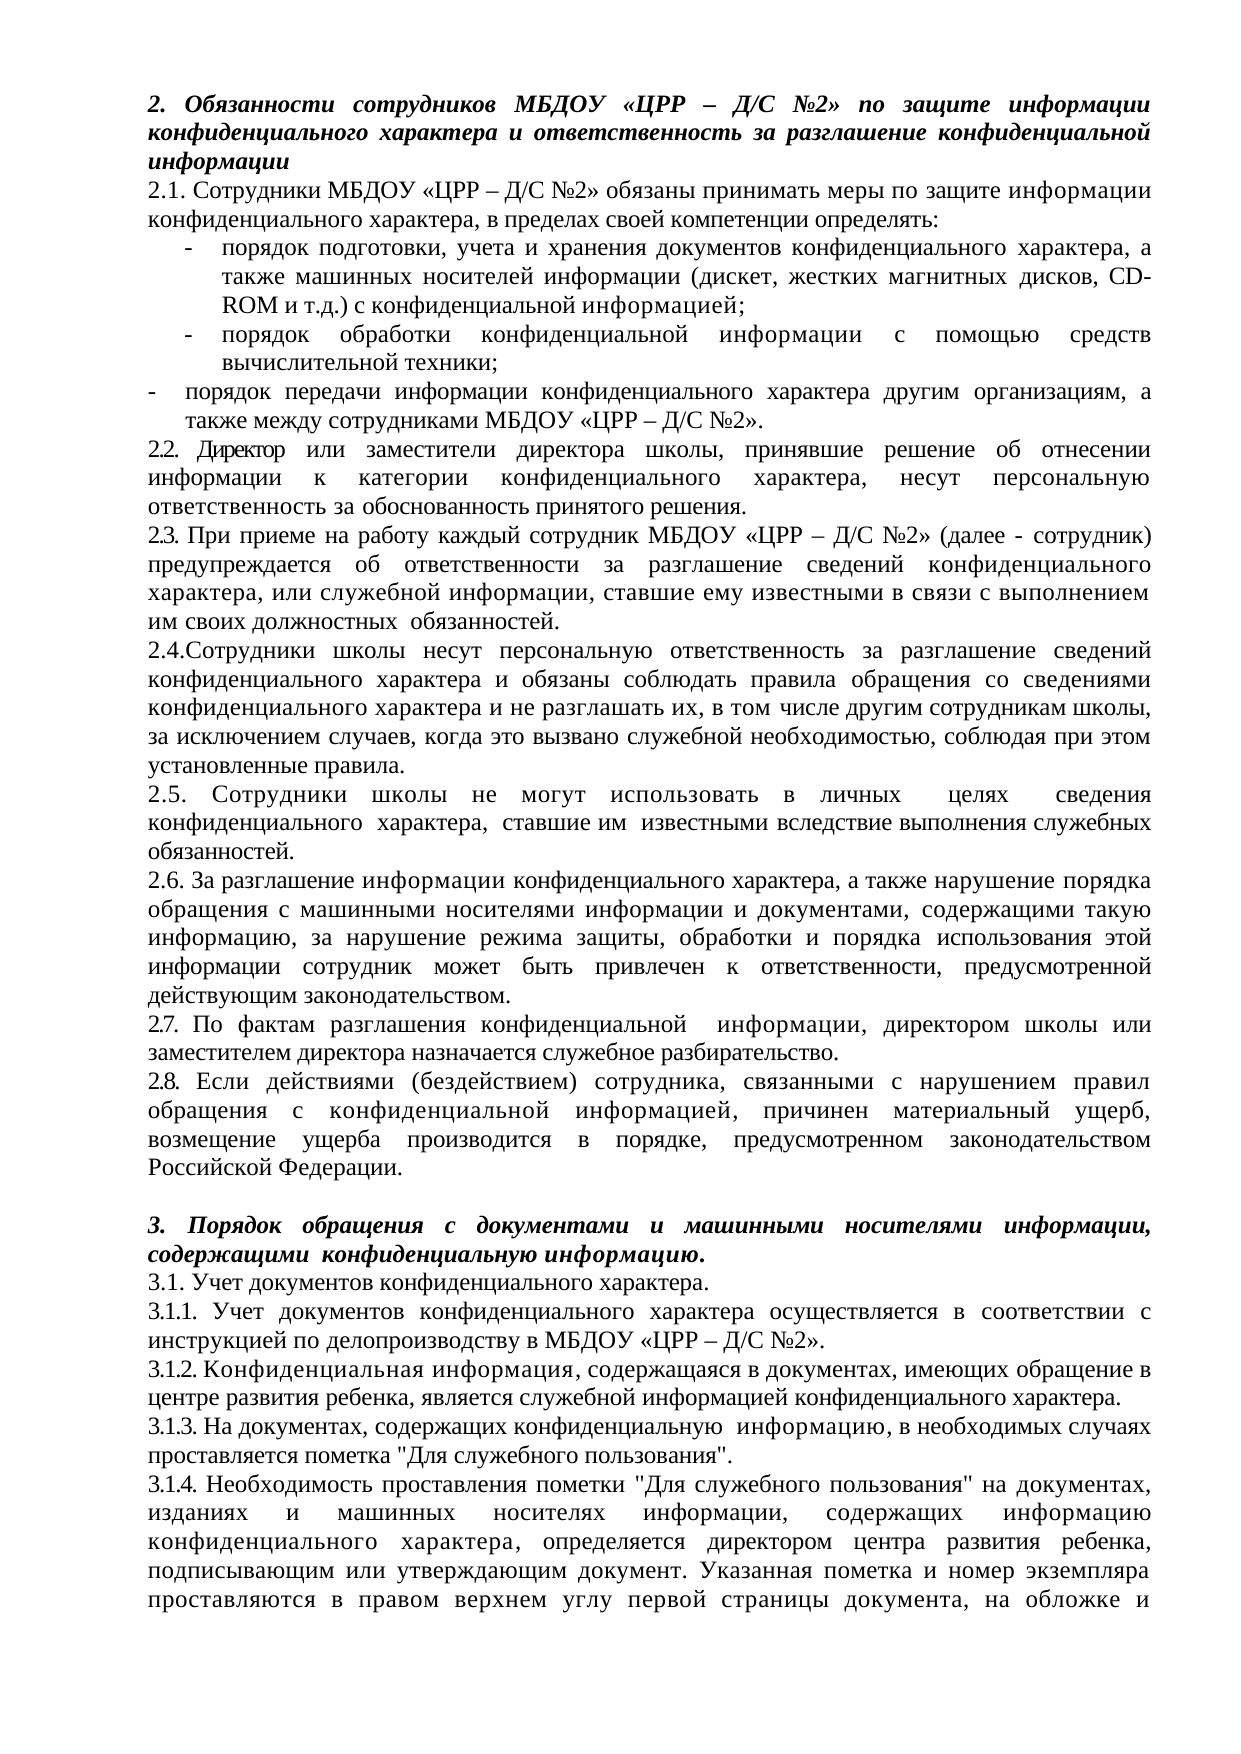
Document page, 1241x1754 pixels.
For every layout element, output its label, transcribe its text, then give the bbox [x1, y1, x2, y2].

text 2.6. За разглашение информации конфиденциального характера, а также нарушение порядка обращения с машинными носителями информации и документами, содержащими такую информацию, за нарушение режима защиты, обработки и порядка использования этой информации сотрудник может быть привлечен к ответственности, предусмотренной действующим законодательством. [148, 865, 1152, 1009]
list порядок обработки конфиденциальной информации с помощью средств вычислительной техники; [184, 319, 1152, 376]
text 3.1.1. Учет документов конфиденциального характера осуществляется в соответствии с инструкцией по делопроизводству в МБДОУ «ЦРР – Д/С №2». [148, 1296, 1152, 1354]
text 2.5. Сотрудники школы не могут использовать в личных целях сведения конфиденциального характера, ставшие им известными вследствие выполнения служебных обязанностей. [148, 779, 1152, 865]
text 2. Обязанности сотрудников МБДОУ «ЦРР – Д/С №2» по защите информации конфиденциального характера и ответственность за разглашение конфиденциальной информации [148, 89, 1152, 175]
text 3.1.2. Конфиденциальная информация, содержащаяся в документах, имеющих обращение в центре развития ребенка, является служебной информацией конфиденциального характера. [148, 1354, 1152, 1411]
text 2.1. Сотрудники МБДОУ «ЦРР – Д/С №2» обязаны принимать меры по защите информации конфиденциального характера, в пределах своей компетенции определять: [148, 175, 1152, 232]
text 2.3. При приеме на работу каждый сотрудник МБДОУ «ЦРР – Д/С №2» (далее - сотрудник) предупреждается об ответственности за разглашение сведений конфиденциального характера, или служебной информации, ставшие ему известными в связи с выполнением им своих должностных обязанностей. [148, 520, 1152, 635]
text 3. Порядок обращения с документами и машинными носителями информации, содержащими конфиденциальную информацию. [148, 1210, 1152, 1267]
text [148, 1469, 1152, 1612]
text 3.1.3. На документах, содержащих конфиденциальную информацию, в необходимых случаях проставляется пометка "Для служебного пользования". [148, 1411, 1152, 1469]
text 2.7. По фактам разглашения конфиденциальной информации, директором школы или заместителем директора назначается служебное разбирательство. [148, 1009, 1152, 1066]
text 2.8. Если действиями (бездействием) сотрудника, связанными с нарушением правил обращения с конфиденциальной информацией, причинен материальный ущерб, возмещение ущерба производится в порядке, предусмотренном законодательством Российской Федерации. [148, 1066, 1152, 1181]
text 2.4.Сотрудники школы несут персональную ответственность за разглашение сведений конфиденциального характера и обязаны соблюдать правила обращения со сведениями конфиденциального характера и не разглашать их, в том числе другим сотрудникам школы, за исключением случаев, когда это вызвано служебной необходимостью, соблюдая при этом установленные правила. [148, 635, 1152, 779]
list порядок передачи информации конфиденциального характера другим организациям, а также между сотрудниками МБДОУ «ЦРР – Д/С №2». [148, 376, 1152, 434]
list порядок подготовки, учета и хранения документов конфиденциального характера, а также машинных носителей информации (дискет, жестких магнитных дисков, CD-ROM и т.д.) с конфиденциальной информацией; [184, 232, 1152, 319]
text 2.2. Директор или заместители директора школы, принявшие решение об отнесении информации к категории конфиденциального характера, несут персональную ответственность за обоснованность принятого решения. [148, 434, 1152, 520]
text 3.1. Учет документов конфиденциального характера. [148, 1267, 1152, 1296]
